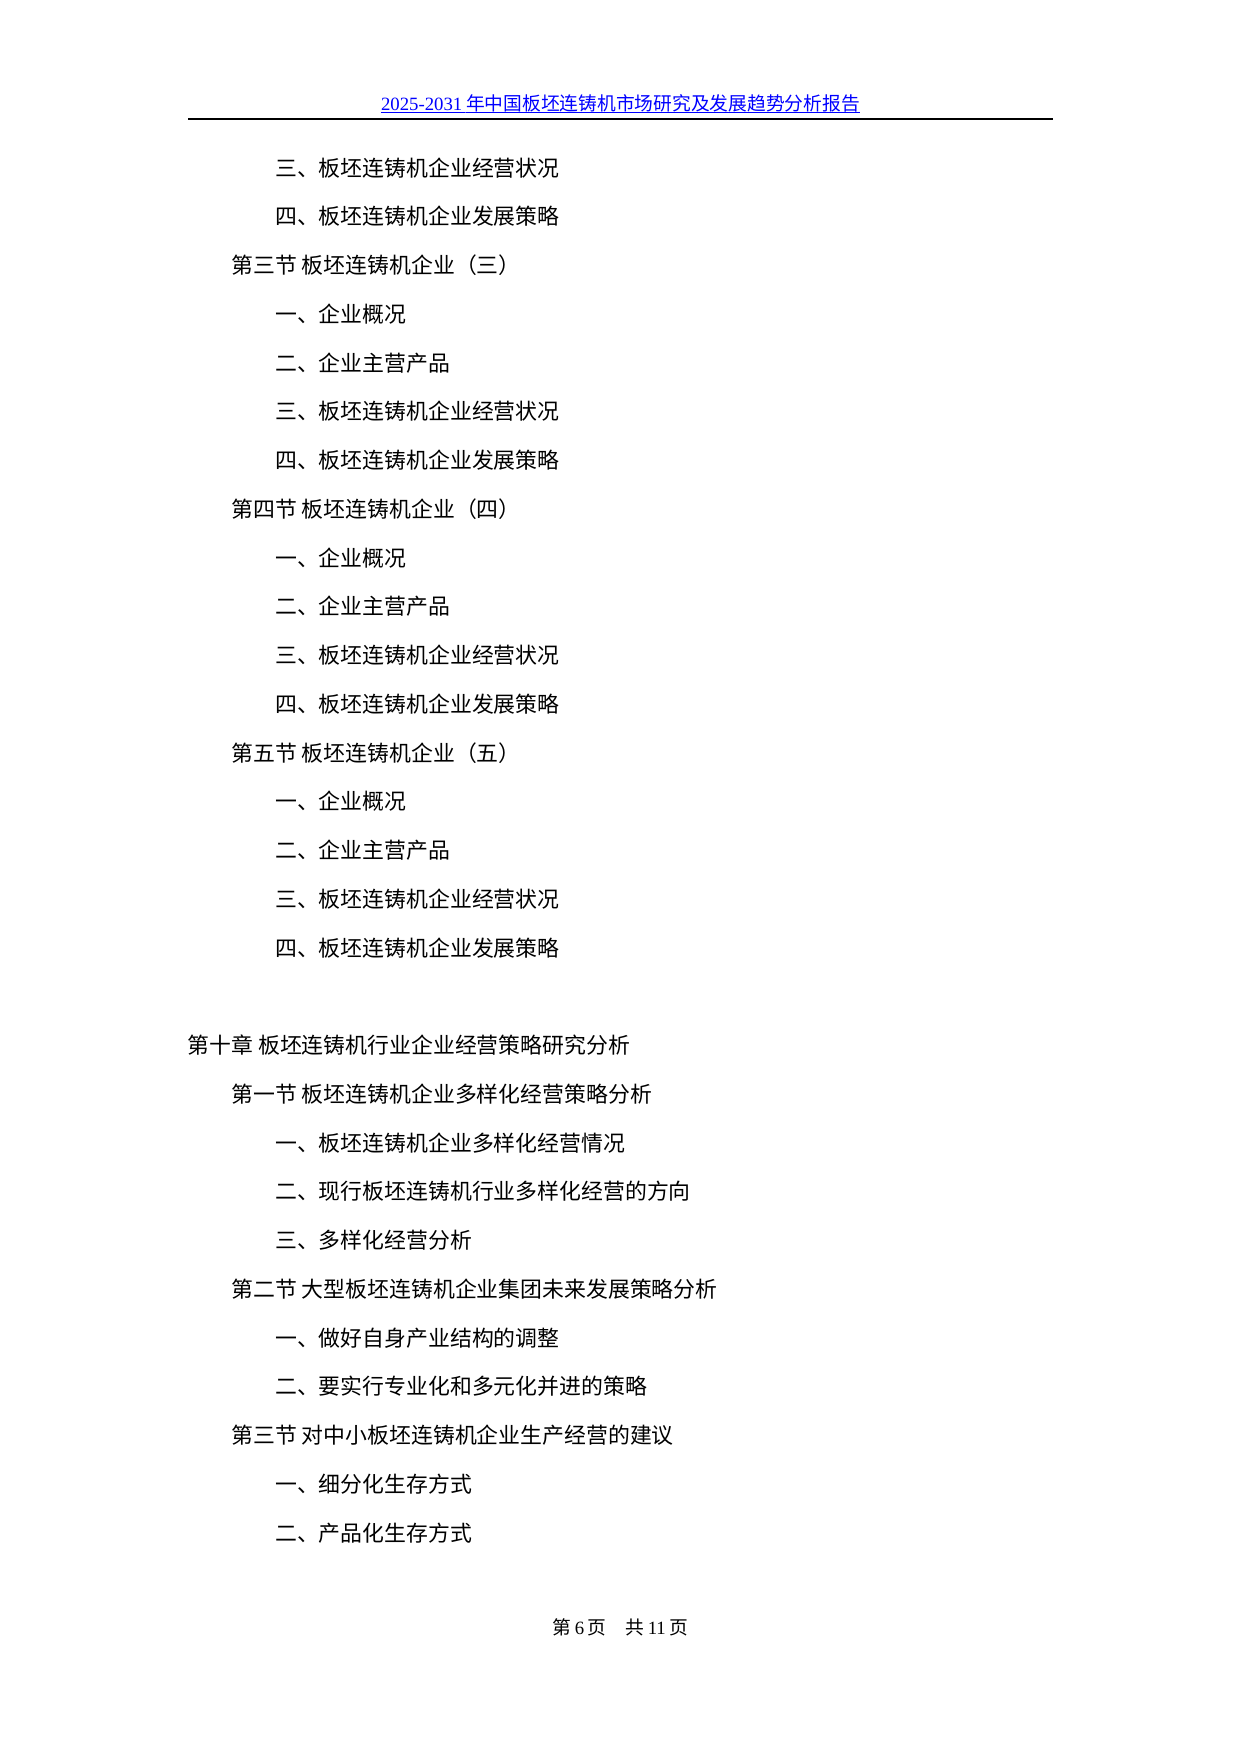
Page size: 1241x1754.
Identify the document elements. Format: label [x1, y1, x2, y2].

text [187, 150, 1053, 1548]
